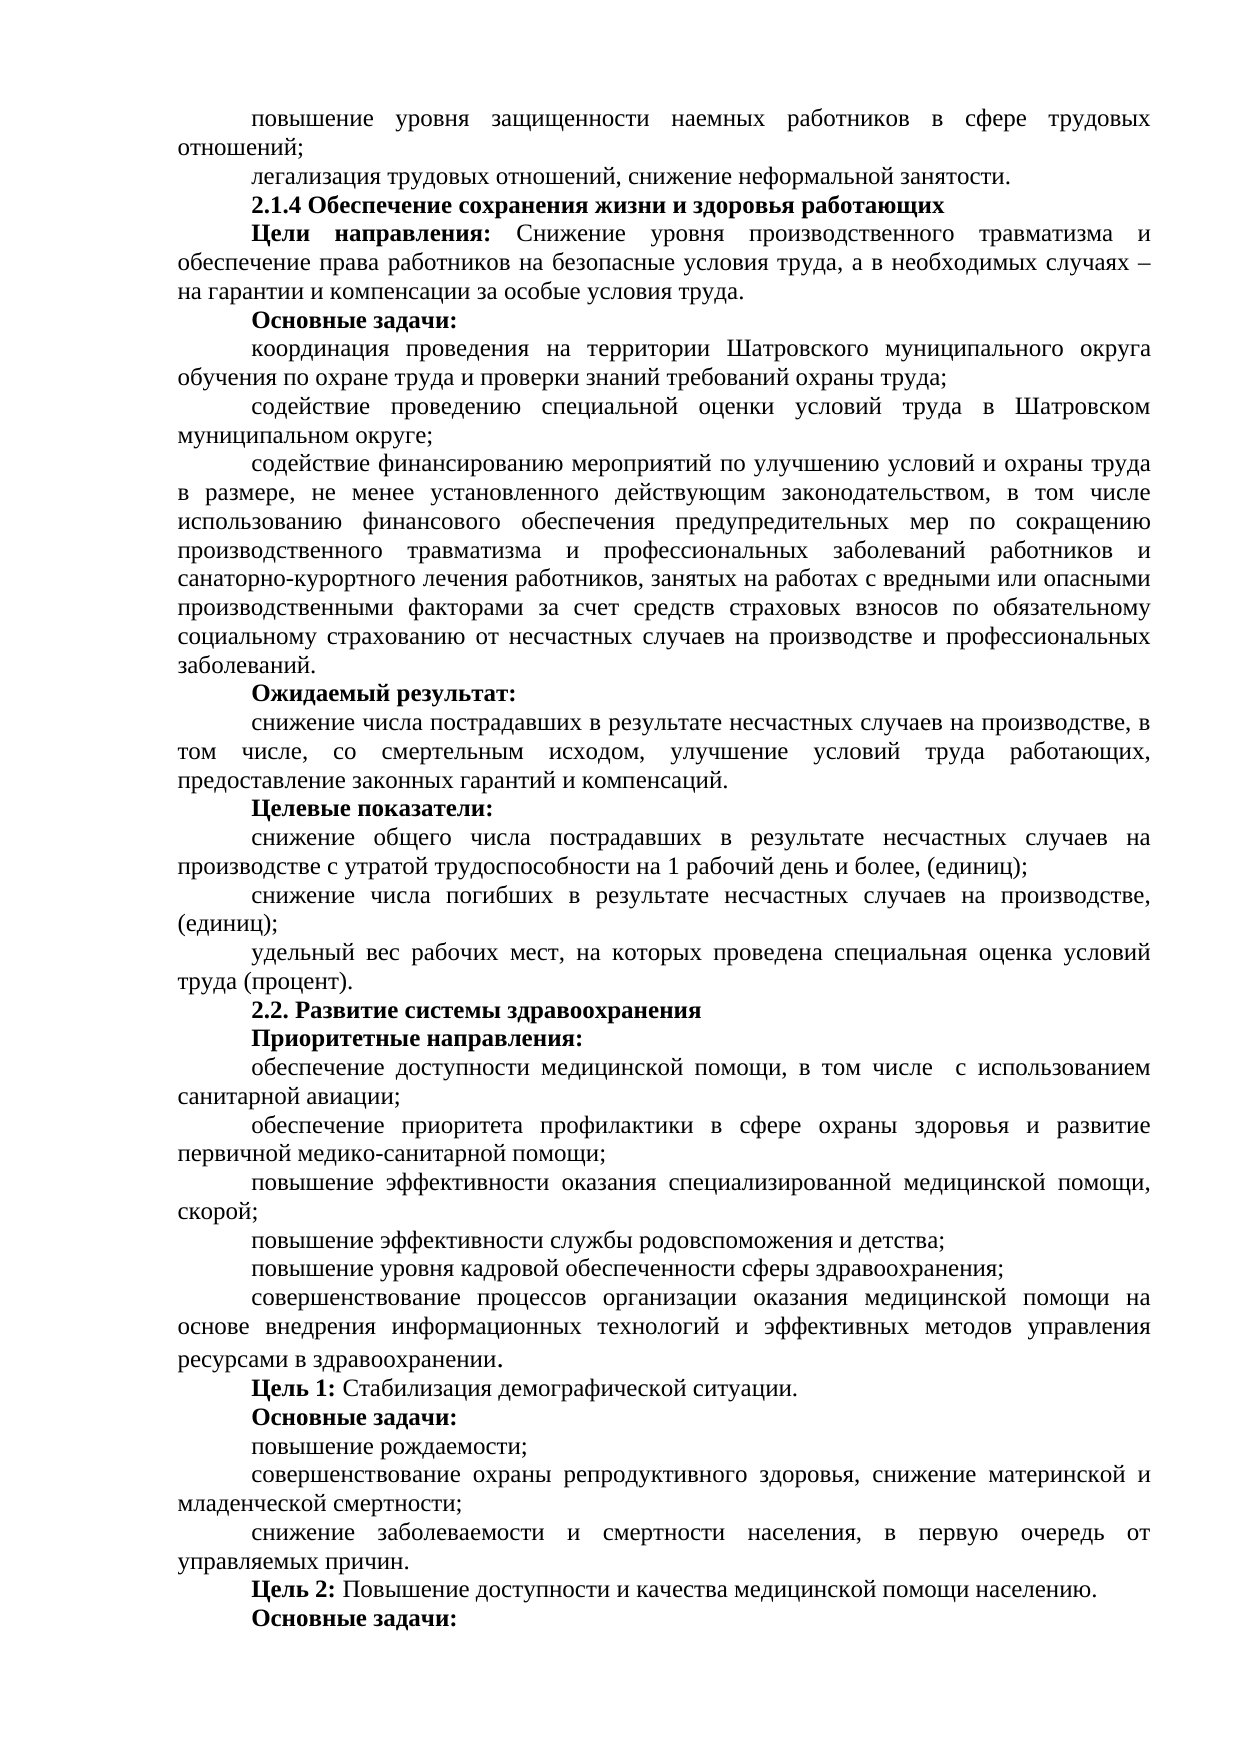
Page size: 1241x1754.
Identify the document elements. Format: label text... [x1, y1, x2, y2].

text Основные задачи: [177, 1402, 1152, 1431]
text повышение уровня кадровой обеспеченности сферы здравоохранения; [177, 1253, 1152, 1282]
text Целевые показатели: [177, 793, 1152, 822]
text 2.1.4 Обеспечение сохранения жизни и здоровья работающих [177, 190, 1152, 218]
text повышение эффективности службы родовспоможения и детства; [177, 1225, 1152, 1253]
text легализация трудовых отношений, снижение неформальной занятости. [177, 161, 1152, 190]
text Цель 1: Стабилизация демографической ситуации. [177, 1373, 1152, 1402]
text удельный вес рабочих мест, на которых проведена специальная оценка условий труда (процент). [177, 937, 1152, 995]
text Основные задачи: [177, 1603, 1152, 1632]
text Цели направления: Снижение уровня производственного травматизма и обеспечение права работников на безопасные условия труда, а в необходимых случаях – на гарантии и компенсации за особые условия труда. [177, 218, 1152, 305]
text Цель 2: Повышение доступности и качества медицинской помощи населению. [177, 1574, 1152, 1603]
text обеспечение доступности медицинской помощи, в том числе с использованием санитарной авиации; [177, 1052, 1152, 1110]
text снижение общего числа пострадавших в результате несчастных случаев на производстве с утратой трудоспособности на 1 рабочий день и более, (единиц); [177, 822, 1152, 880]
text координация проведения на территории Шатровского муниципального округа обучения по охране труда и проверки знаний требований охраны труда; [177, 333, 1152, 391]
text Основные задачи: [177, 305, 1152, 333]
text Ожидаемый результат: [177, 678, 1152, 707]
text повышение уровня защищенности наемных работников в сфере трудовых отношений; [177, 103, 1152, 161]
text обеспечение приоритета профилактики в сфере охраны здоровья и развитие первичной медико-санитарной помощи; [177, 1110, 1152, 1167]
text содействие проведению специальной оценки условий труда в Шатровском муниципальном округе; [177, 391, 1152, 448]
text совершенствование процессов организации оказания медицинской помощи на основе внедрения информационных технологий и эффективных методов управления ресурсами в здравоохранении. [177, 1282, 1152, 1373]
text Приоритетные направления: [177, 1023, 1152, 1052]
text снижение заболеваемости и смертности населения, в первую очередь от управляемых причин. [177, 1517, 1152, 1574]
text совершенствование охраны репродуктивного здоровья, снижение материнской и младенческой смертности; [177, 1459, 1152, 1517]
text повышение рождаемости; [177, 1431, 1152, 1459]
text 2.2. Развитие системы здравоохранения [177, 995, 1152, 1023]
text снижение числа пострадавших в результате несчастных случаев на производстве, в том числе, со смертельным исходом, улучшение условий труда работающих, предоставление законных гарантий и компенсаций. [177, 707, 1152, 793]
text повышение эффективности оказания специализированной медицинской помощи, скорой; [177, 1167, 1152, 1225]
text снижение числа погибших в результате несчастных случаев на производстве, (единиц); [177, 880, 1152, 937]
text содействие финансированию мероприятий по улучшению условий и охраны труда в размере, не менее установленного действующим законодательством, в том числе использованию финансового обеспечения предупредительных мер по сокращению производственного травматизма и профессиональных заболеваний работников и санаторно-курортного лечения работников, занятых на работах с вредными или опасными производственными факторами за счет средств страховых взносов по обязательному социальному страхованию от несчастных случаев на производстве и профессиональных заболеваний. [177, 448, 1152, 678]
